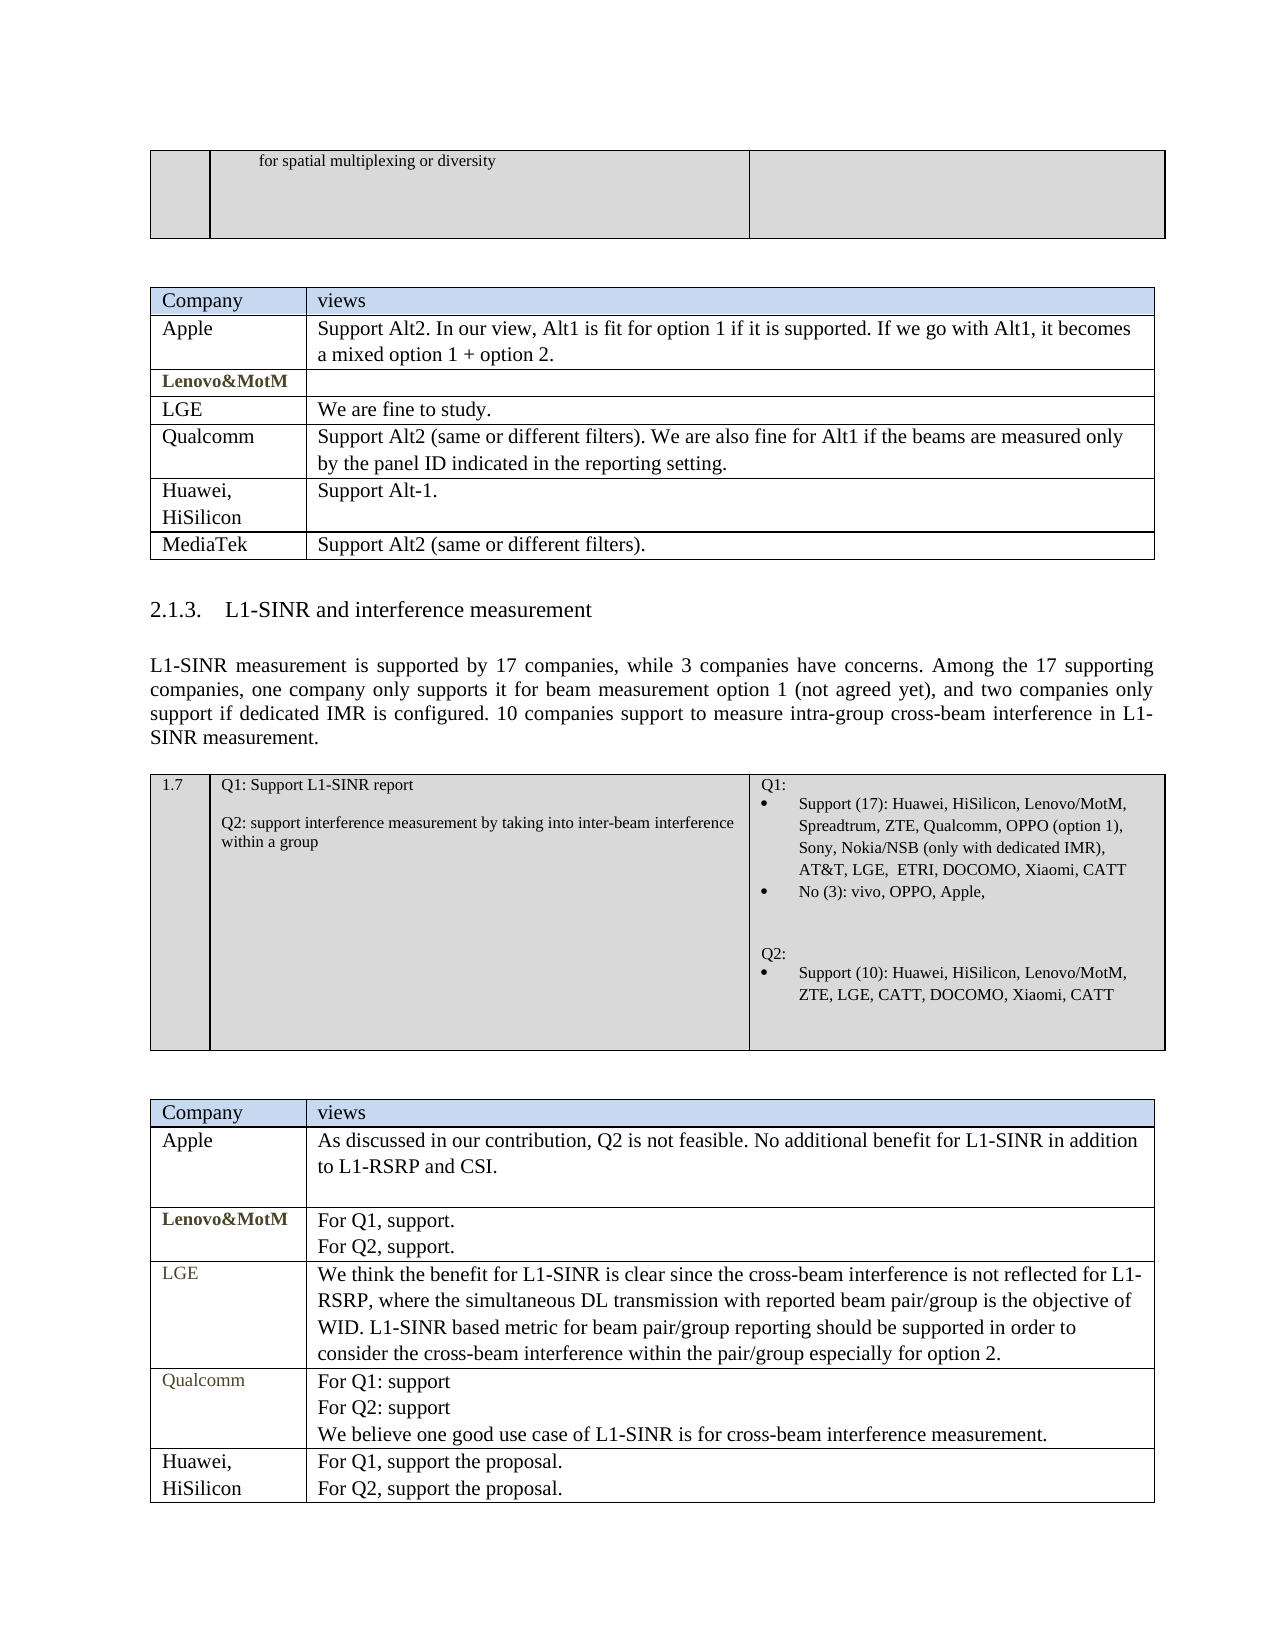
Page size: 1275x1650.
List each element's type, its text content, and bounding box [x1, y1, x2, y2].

table_cell Huawei, HiSilicon [151, 1449, 306, 1502]
table_cell Support Alt-1. [307, 479, 1154, 531]
table_cell Qualcomm [151, 1369, 306, 1448]
table_cell Support Alt2 (same or different filters). We are also fine for Alt1 if the beams are measured only by the panel ID indicated in the reporting setting. [307, 425, 1154, 477]
table_cell Apple [151, 1128, 306, 1207]
table_cell We are fine to study. [307, 397, 1154, 423]
text L1-SINR measurement is supported by 17 companies, while 3 companies have concerns. Among the 17 supporting companies, one company only supports it for beam measurement option 1 (not agreed yet), and two companies only support if dedicated IMR is configured. 10 companies support to measure intra-group cross-beam interference in L1-SINR measurement. [150, 653, 1155, 749]
table_cell Lenovo&MotM [151, 370, 306, 396]
table_header 1.4 [151, 151, 209, 238]
table_header Q1: Support L1-SINR report Q2: support interference measurement by taking into inter-beam interference within a group [211, 775, 749, 1050]
table_header views [307, 1100, 1154, 1126]
table_cell Support Alt2. In our view, Alt1 is fit for option 1 if it is supported. If we go with Alt1, it becomes a mixed option 1 + option 2. [307, 316, 1154, 368]
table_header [750, 151, 1164, 238]
table_header views [307, 288, 1154, 314]
table_cell Lenovo&MotM [151, 1208, 306, 1261]
table_header Q1: Support (17): Huawei, HiSilicon, Lenovo/MotM, Spreadtrum, ZTE, Qualcomm, OPPO (option 1), Sony, Nokia/NSB (only with dedicated IMR), AT&T, LGE, ETRI, DOCOMO, Xiaomi, CATT No (3): vivo, OPPO, Apple, Q2: Support (10): Huawei, HiSilicon, Lenovo/MotM, ZTE, LGE, CATT, DOCOMO, Xiaomi, CATT [750, 775, 1164, 1050]
table_cell MediaTek [151, 533, 306, 559]
table_cell For Q1, support the proposal. For Q2, support the proposal. [307, 1449, 1154, 1502]
table_cell Qualcomm [151, 425, 306, 477]
table_cell Support Alt2 (same or different filters). [307, 533, 1154, 559]
table_header 1.7 [151, 775, 209, 1050]
table_cell LGE [151, 1262, 306, 1368]
table_header Company [151, 288, 306, 314]
table_cell For Q1: support For Q2: support We believe one good use case of L1-SINR is for cross-beam interference measurement. [307, 1369, 1154, 1448]
table_header Company [151, 1100, 306, 1126]
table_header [211, 151, 749, 238]
table_cell Apple [151, 316, 306, 368]
table_cell We think the benefit for L1-SINR is clear since the cross-beam interference is not reflected for L1-RSRP, where the simultaneous DL transmission with reported beam pair/group is the objective of WID. L1-SINR based metric for beam pair/group reporting should be supported in order to consider the cross-beam interference within the pair/group especially for option 2. [307, 1262, 1154, 1368]
text L1-SINR and interference measurement [150, 596, 1155, 623]
table_cell For Q1, support. For Q2, support. [307, 1208, 1154, 1261]
table_cell [307, 370, 1154, 396]
table_cell LGE [151, 397, 306, 423]
table_cell Huawei, HiSilicon [151, 479, 306, 531]
table_cell As discussed in our contribution, Q2 is not feasible. No additional benefit for L1-SINR in addition to L1-RSRP and CSI. [307, 1128, 1154, 1207]
